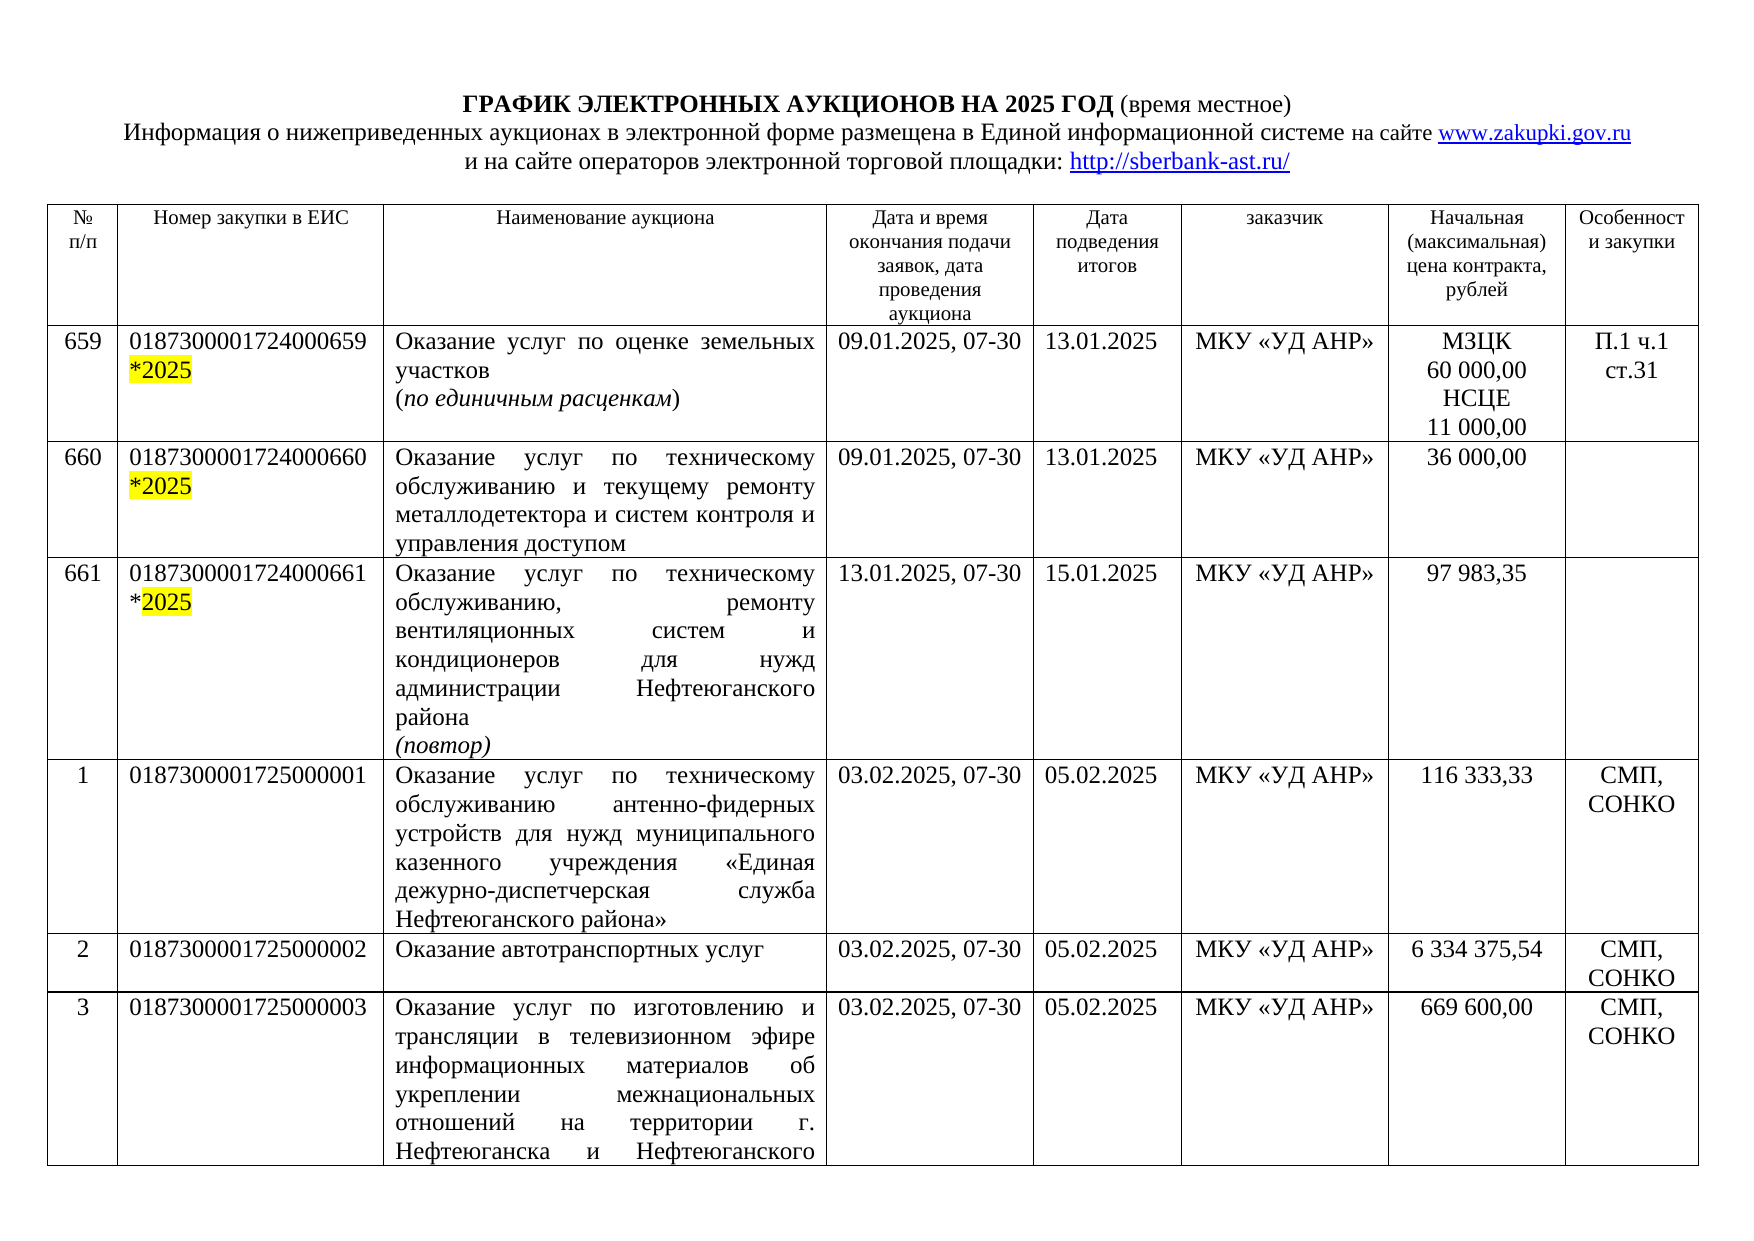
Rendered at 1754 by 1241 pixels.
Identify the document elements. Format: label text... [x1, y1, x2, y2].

table_header Особенности закупки [1566, 205, 1698, 325]
table_cell МЗЦК 60 000,00 НСЦЕ 11 000,00 [1389, 326, 1565, 441]
table_cell 03.02.2025, 07-30 [827, 993, 1033, 1165]
table_cell МКУ «УД АНР» [1182, 558, 1388, 759]
table_cell [1566, 442, 1698, 557]
table_cell 0187300001725000001 [118, 760, 383, 933]
table_cell 0187300001724000661 *2025 [118, 558, 383, 759]
table_cell П.1 ч.1 ст.31 [1566, 326, 1698, 441]
table_cell 15.01.2025 [1034, 558, 1181, 759]
table_cell МКУ «УД АНР» [1182, 993, 1388, 1165]
table_cell 13.01.2025 [1034, 326, 1181, 441]
table_cell 05.02.2025 [1034, 760, 1181, 933]
table_cell Оказание услуг по техническому обслуживанию и текущему ремонту металлодетектора и систем контроля и управления доступом [384, 442, 826, 557]
table_cell 659 [48, 326, 117, 441]
table_cell 116 333,33 [1389, 760, 1565, 933]
table_header Номер закупки в ЕИС [118, 205, 383, 325]
table_cell 05.02.2025 [1034, 993, 1181, 1165]
table_cell СМП, СОНКО [1566, 760, 1698, 933]
table_cell СМП, СОНКО [1566, 993, 1698, 1165]
table_cell 05.02.2025 [1034, 934, 1181, 991]
table_cell 09.01.2025, 07-30 [827, 442, 1033, 557]
table_cell 2 [48, 934, 117, 991]
table_cell 13.01.2025 [1034, 442, 1181, 557]
table_cell 97 983,35 [1389, 558, 1565, 759]
table_cell МКУ «УД АНР» [1182, 326, 1388, 441]
table_cell 0187300001725000002 [118, 934, 383, 991]
table_header Наименование аукциона [384, 205, 826, 325]
table_cell МКУ «УД АНР» [1182, 760, 1388, 933]
table_cell Оказание услуг по техническому обслуживанию, ремонту вентиляционных систем и кондиционеров для нужд администрации Нефтеюганского района (повтор) [384, 558, 826, 759]
table_cell 03.02.2025, 07-30 [827, 934, 1033, 991]
table_cell 0187300001724000660 *2025 [118, 442, 383, 557]
table_cell 03.02.2025, 07-30 [827, 760, 1033, 933]
table_cell МКУ «УД АНР» [1182, 934, 1388, 991]
table_cell Оказание услуг по техническому обслуживанию антенно-фидерных устройств для нужд муниципального казенного учреждения «Единая дежурно-диспетчерская служба Нефтеюганского района» [384, 760, 826, 933]
table_cell 13.01.2025, 07-30 [827, 558, 1033, 759]
table_header Дата подведения итогов [1034, 205, 1181, 325]
table_cell 669 600,00 [1389, 993, 1565, 1165]
table_header Начальная (максимальная) цена контракта, рублей [1389, 205, 1565, 325]
table_cell 660 [48, 442, 117, 557]
table_cell МКУ «УД АНР» [1182, 442, 1388, 557]
table_header Дата и время окончания подачи заявок, дата проведения аукциона [827, 205, 1033, 325]
text и на сайте операторов электронной торговой площадки: http://sberbank-ast.ru/ [59, 146, 1695, 175]
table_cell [384, 993, 826, 1165]
table_cell 36 000,00 [1389, 442, 1565, 557]
table_cell 1 [48, 760, 117, 933]
text Информация о нижеприведенных аукционах в электронной форме размещена в Единой информационной системе на сайте www.zakupki.gov.ru [59, 117, 1695, 146]
table_header заказчик [1182, 205, 1388, 325]
text ГРАФИК электроннЫХ АУКЦИОНОВ НА 2025 ГОД (время местное) [59, 89, 1695, 117]
table_cell 6 334 375,54 [1389, 934, 1565, 991]
table_cell СМП, СОНКО [1566, 934, 1698, 991]
table_header № п/п [48, 205, 117, 325]
table_cell 0187300001724000659 *2025 [118, 326, 383, 441]
table_cell 0187300001725000003 [118, 993, 383, 1165]
table_cell 3 [48, 993, 117, 1165]
table_cell 09.01.2025, 07-30 [827, 326, 1033, 441]
table_cell [1566, 558, 1698, 759]
table_cell Оказание услуг по оценке земельных участков (по единичным расценкам) [384, 326, 826, 441]
table_cell Оказание автотранспортных услуг [384, 934, 826, 991]
table_cell 661 [48, 558, 117, 759]
